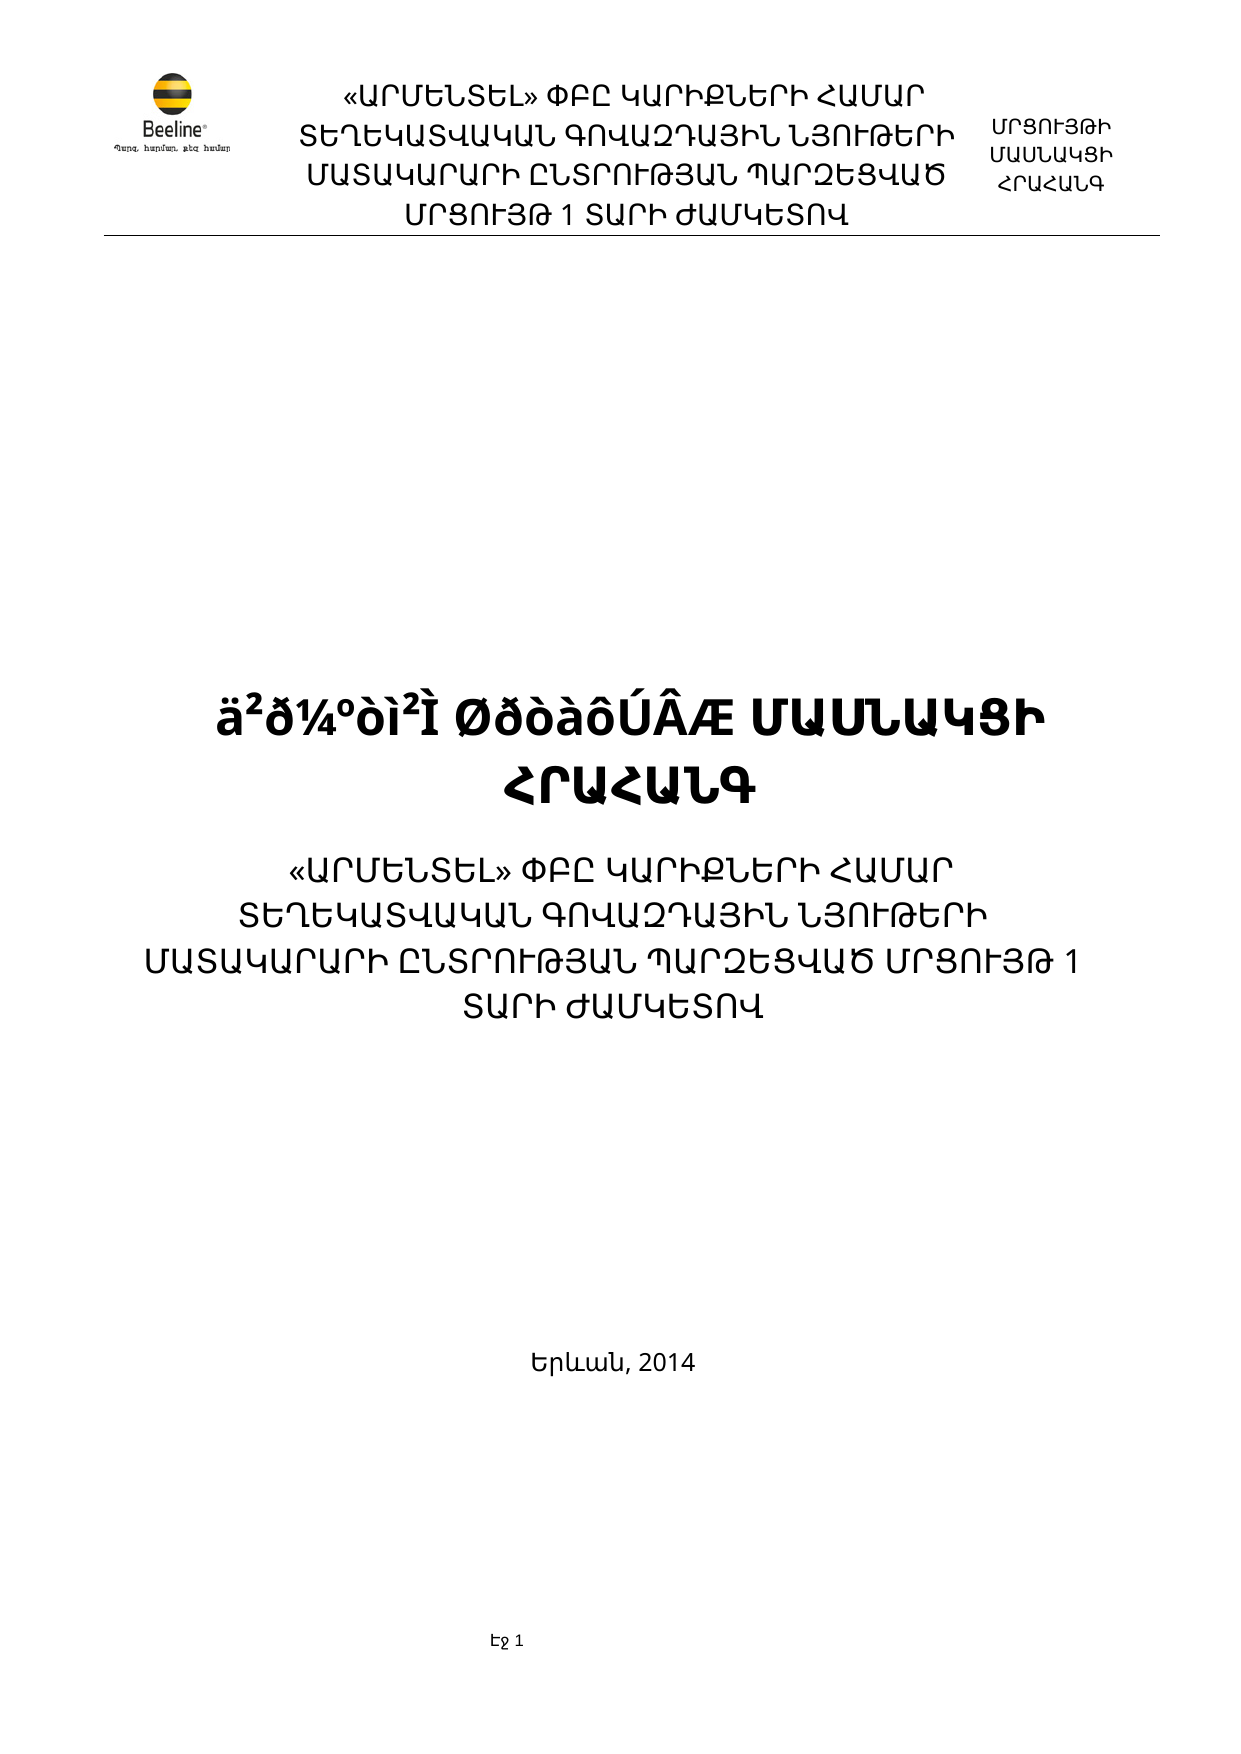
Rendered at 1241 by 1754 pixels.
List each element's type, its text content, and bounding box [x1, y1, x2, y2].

picture [114, 73, 230, 152]
text «ԱՐՄԵՆՏԵԼ» ՓԲԸ ԿԱՐԻՔՆԵՐԻ ՀԱՄԱՐ ՏԵՂԵԿԱՏՎԱԿԱՆ ԳՈՎԱԶԴԱՅԻՆ ՆՅՈՒԹԵՐԻ ՄԱՏԱԿԱՐԱՐԻ ԸՆՏՐՈՒԹՅԱՆ ՊԱՐԶԵՑՎԱԾ ՄՐՑՈՒՅԹ 1 ՏԱՐԻ ԺԱՄԿԵՏՈՎ [133, 847, 1092, 1028]
text Երևան, 2014 [133, 1345, 1092, 1379]
text ä²ð¼ºòì²Ì ØðòàôÚÂÆ ՄԱՍՆԱԿՑԻ ՀՐԱՀԱՆԳ [133, 682, 1127, 818]
